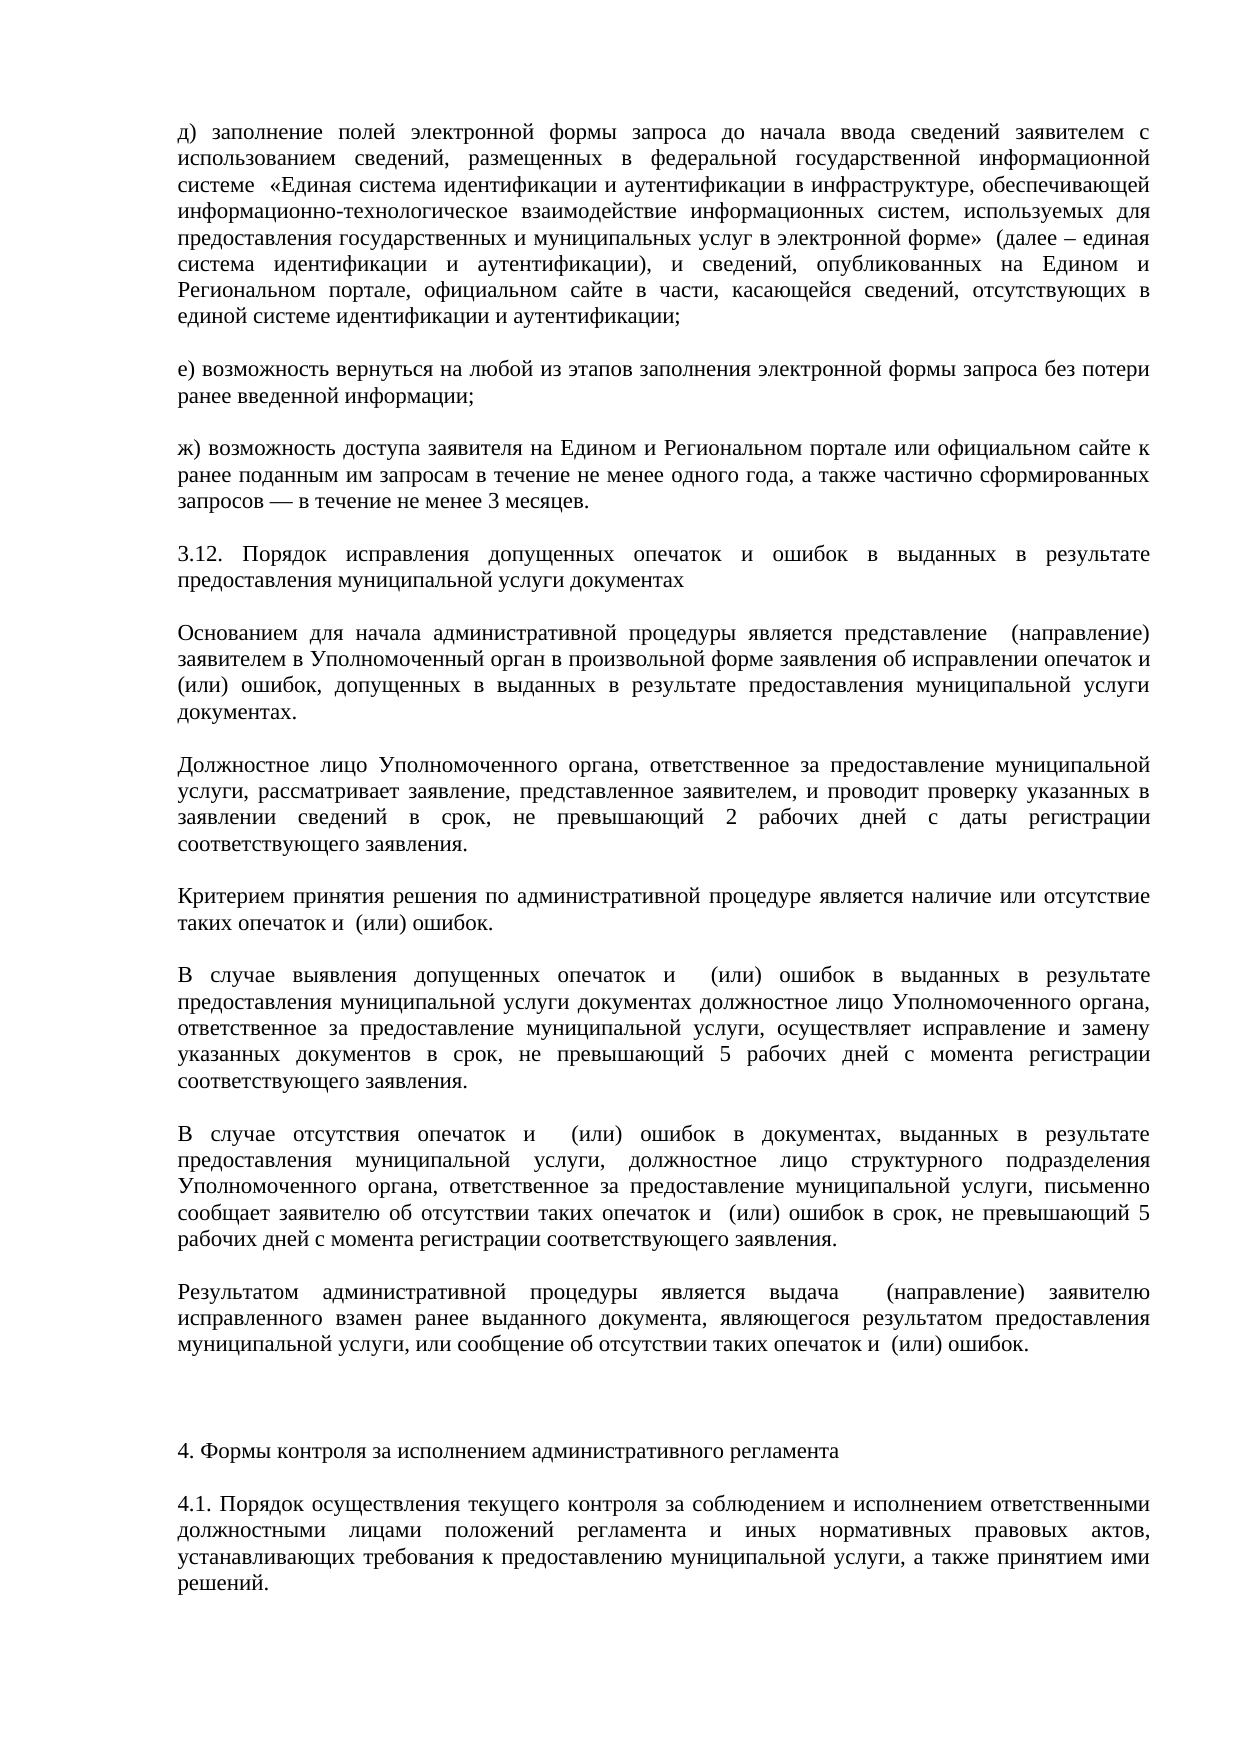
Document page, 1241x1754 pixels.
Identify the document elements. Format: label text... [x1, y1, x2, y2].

text д) заполнение полей электронной формы запроса до начала ввода сведений заявителем с использованием сведений, размещенных в федеральной государственной информационной системе «Единая система идентификации и аутентификации в инфраструктуре, обеспечивающей информационно-технологическое взаимодействие информационных систем, используемых для предоставления государственных и муниципальных услуг в электронной форме» (далее – единая система идентификации и аутентификации), и сведений, опубликованных на Едином и Региональном портале, официальном сайте в части, касающейся сведений, отсутствующих в единой системе идентификации и аутентификации; [177, 118, 1152, 329]
text В случае отсутствия опечаток и (или) ошибок в документах, выданных в результате предоставления муниципальной услуги, должностное лицо структурного подразделения Уполномоченного органа, ответственное за предоставление муниципальной услуги, письменно сообщает заявителю об отсутствии таких опечаток и (или) ошибок в срок, не превышающий 5 рабочих дней с момента регистрации соответствующего заявления. [177, 1119, 1152, 1251]
text е) возможность вернуться на любой из этапов заполнения электронной формы запроса без потери ранее введенной информации; [177, 355, 1152, 408]
text Должностное лицо Уполномоченного органа, ответственное за предоставление муниципальной услуги, рассматривает заявление, представленное заявителем, и проводит проверку указанных в заявлении сведений в срок, не превышающий 2 рабочих дней с даты регистрации соответствующего заявления. [177, 751, 1152, 856]
text В случае выявления допущенных опечаток и (или) ошибок в выданных в результате предоставления муниципальной услуги документах должностное лицо Уполномоченного органа, ответственное за предоставление муниципальной услуги, осуществляет исправление и замену указанных документов в срок, не превышающий 5 рабочих дней с момента регистрации соответствующего заявления. [177, 961, 1152, 1093]
text Результатом административной процедуры является выдача (направление) заявителю исправленного взамен ранее выданного документа, являющегося результатом предоставления муниципальной услуги, или сообщение об отсутствии таких опечаток и (или) ошибок. [177, 1278, 1152, 1357]
text Критерием принятия решения по административной процедуре является наличие или отсутствие таких опечаток и (или) ошибок. [177, 882, 1152, 935]
text ж) возможность доступа заявителя на Едином и Региональном портале или официальном сайте к ранее поданным им запросам в течение не менее одного года, а также частично сформированных запросов — в течение не менее 3 месяцев. [177, 434, 1152, 513]
text 4. Формы контроля за исполнением административного регламента [177, 1437, 1152, 1464]
text 3.12. Порядок исправления допущенных опечаток и ошибок в выданных в результате предоставления муниципальной услуги документах [177, 540, 1152, 592]
text Основанием для начала административной процедуры является представление (направление) заявителем в Уполномоченный орган в произвольной форме заявления об исправлении опечаток и (или) ошибок, допущенных в выданных в результате предоставления муниципальной услуги документах. [177, 619, 1152, 724]
text 4.1. Порядок осуществления текущего контроля за соблюдением и исполнением ответственными должностными лицами положений регламента и иных нормативных правовых актов, устанавливающих требования к предоставлению муниципальной услуги, а также принятием ими решений. [177, 1490, 1152, 1596]
